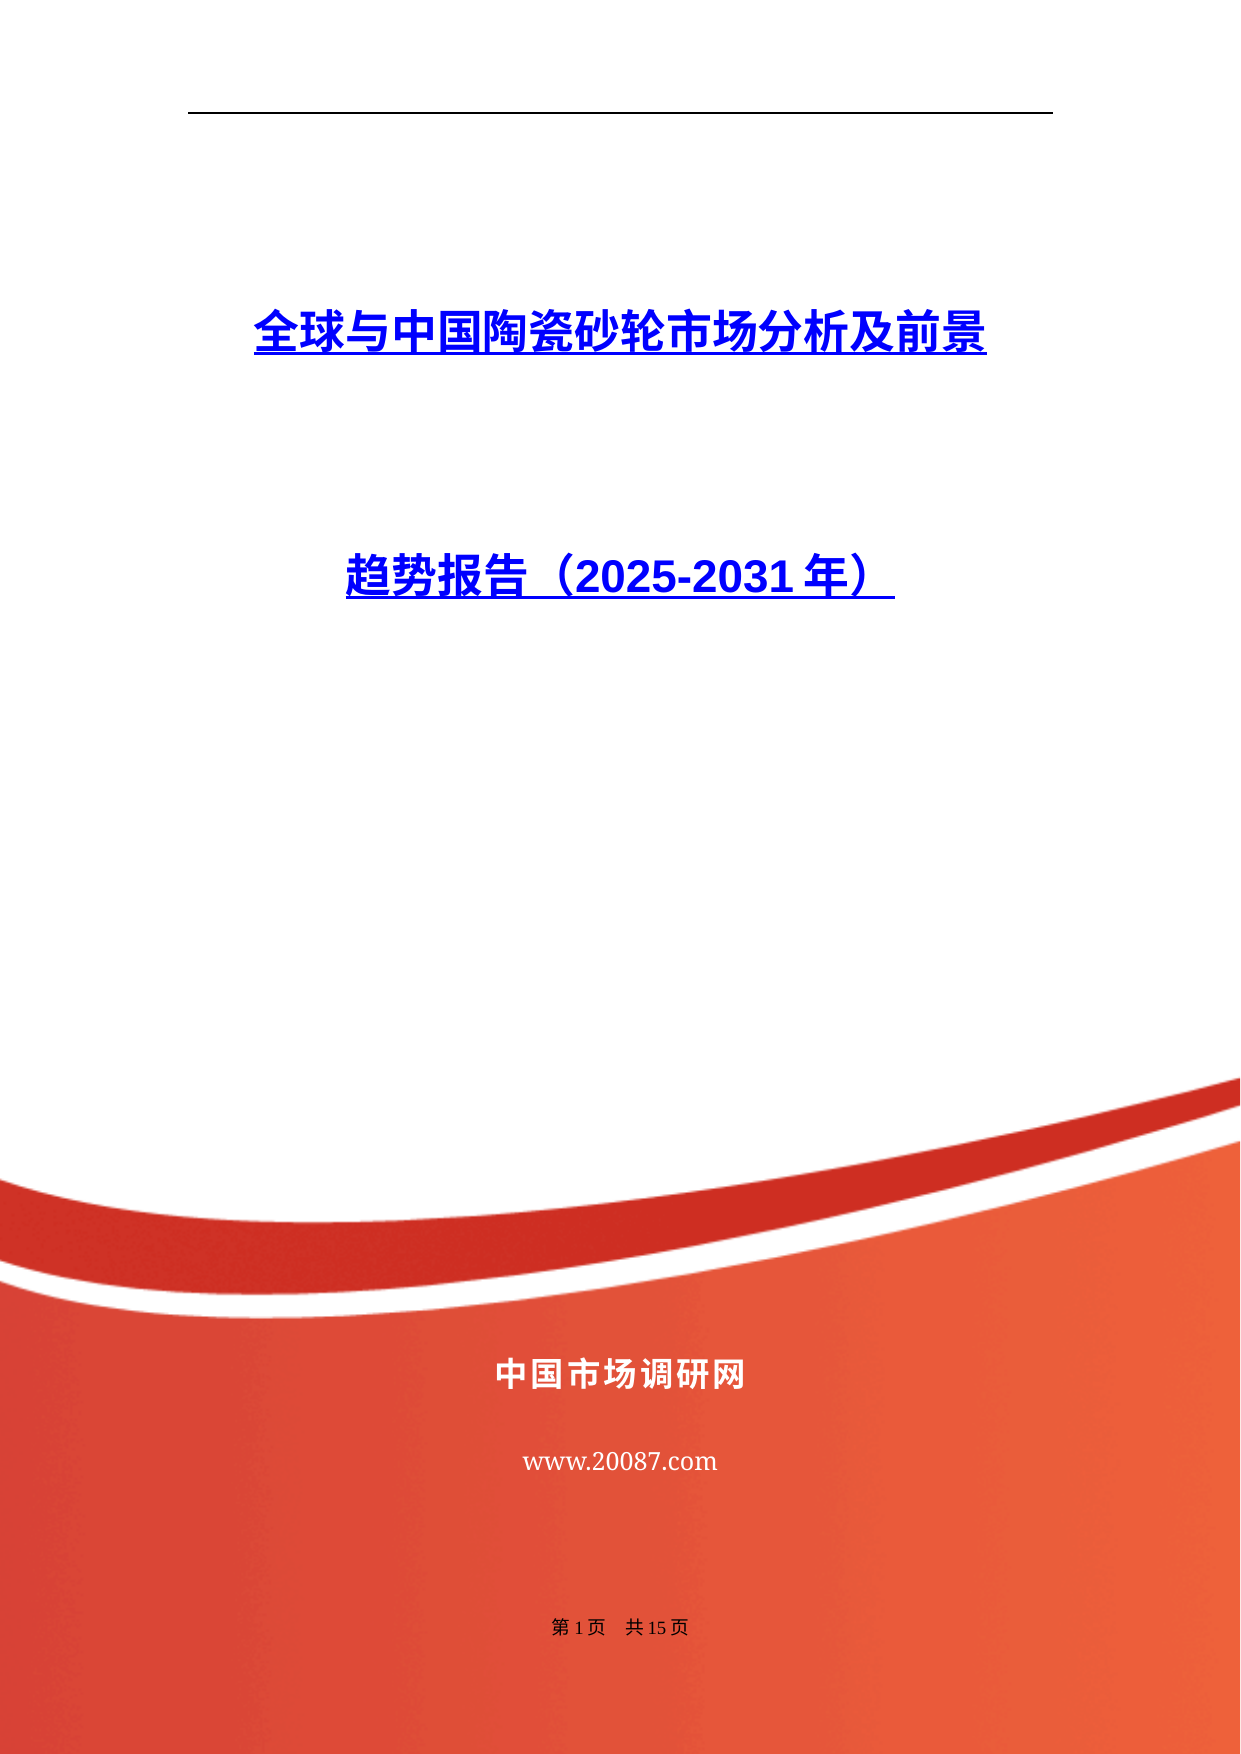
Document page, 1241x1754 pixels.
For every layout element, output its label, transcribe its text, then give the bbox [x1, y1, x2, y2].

picture [0, 1006, 1241, 1754]
text www.20087.com [187, 1428, 1053, 1493]
subtitle 中国市场调研网 [187, 1339, 1053, 1404]
table_header 全球与中国陶瓷砂轮市场分析及前景趋势报告（2025-2031年） [188, 207, 1053, 773]
